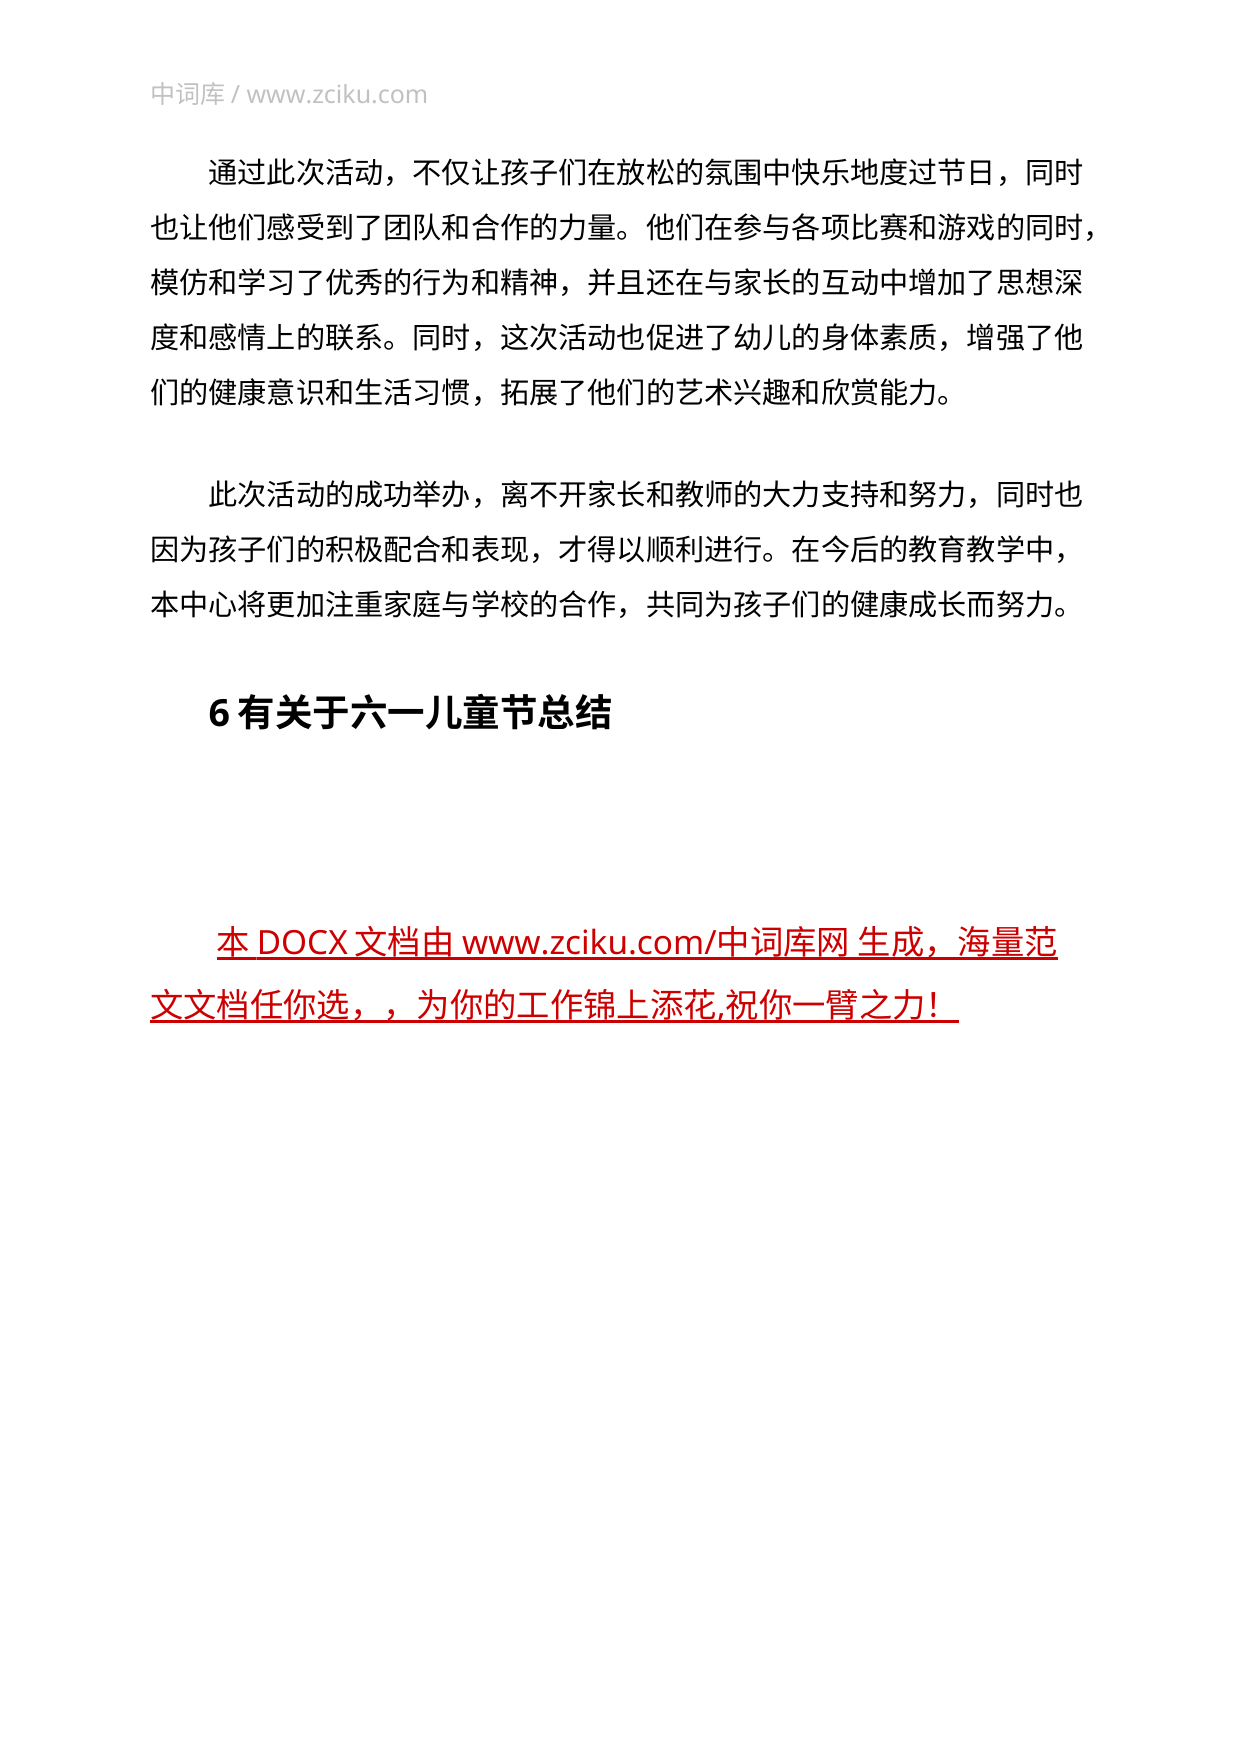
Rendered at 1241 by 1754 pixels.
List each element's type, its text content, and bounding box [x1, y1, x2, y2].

text 通过此次活动，不仅让孩子们在放松的氛围中快乐地度过节日，同时也让他们感受到了团队和合作的力量。他们在参与各项比赛和游戏的同时，模仿和学习了优秀的行为和精神，并且还在与家长的互动中增加了思想深度和感情上的联系。同时，这次活动也促进了幼儿的身体素质，增强了他们的健康意识和生活习惯，拓展了他们的艺术兴趣和欣赏能力。 [150, 150, 1090, 412]
text 本DOCX文档由 www.zciku.com/中词库网 生成，海量范文文档任你选，，为你的工作锦上添花,祝你一臂之力！ [150, 916, 1090, 1027]
text 此次活动的成功举办，离不开家长和教师的大力支持和努力，同时也因为孩子们的积极配合和表现，才得以顺利进行。在今后的教育教学中，本中心将更加注重家庭与学校的合作，共同为孩子们的健康成长而努力。 [150, 471, 1090, 623]
text 6有关于六一儿童节总结 [150, 683, 1090, 737]
